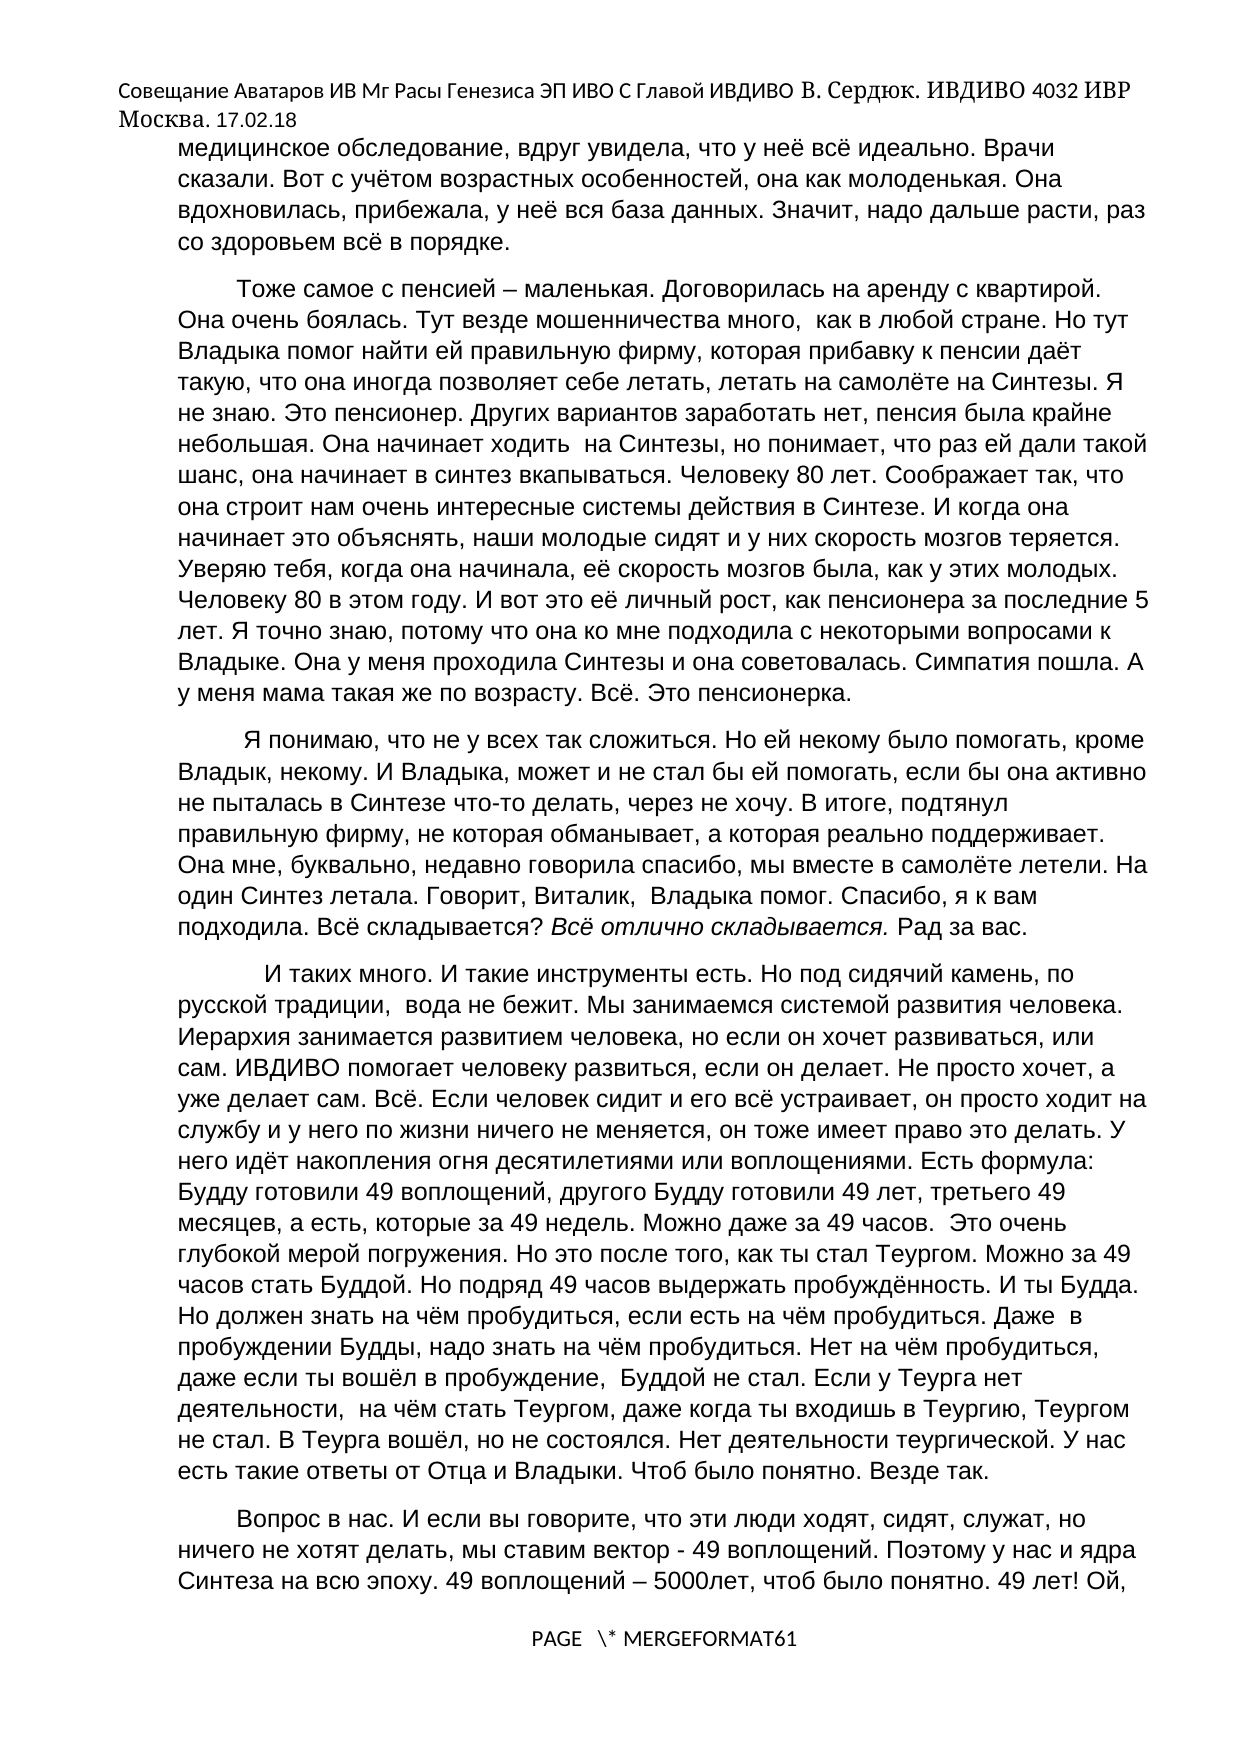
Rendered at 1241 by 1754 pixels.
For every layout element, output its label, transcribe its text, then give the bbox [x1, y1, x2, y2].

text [177, 1504, 1152, 1595]
text И таких много. И такие инструменты есть. Но под сидячий камень, по русской традиции, вода не бежит. Мы занимаемся системой развития человека. Иерархия занимается развитием человека, но если он хочет развиваться, или сам. ИВДИВО помогает человеку развиться, если он делает. Не просто хочет, а уже делает сам. Всё. Если человек сидит и его всё устраивает, он просто ходит на службу и у него по жизни ничего не меняется, он тоже имеет право это делать. У него идёт накопления огня десятилетиями или воплощениями. Есть формула: Будду готовили 49 воплощений, другого Будду готовили 49 лет, третьего 49 месяцев, а есть, которые за 49 недель. Можно даже за 49 часов. Это очень глубокой мерой погружения. Но это после того, как ты стал Теургом. Можно за 49 часов стать Буддой. Но подряд 49 часов выдержать пробуждённость. И ты Будда. Но должен знать на чём пробудиться, если есть на чём пробудиться. Даже в пробуждении Будды, надо знать на чём пробудиться. Нет на чём пробудиться, даже если ты вошёл в пробуждение, Буддой не стал. Если у Теурга нет деятельности, на чём стать Теургом, даже когда ты входишь в Теургию, Теургом не стал. В Теурга вошёл, но не состоялся. Нет деятельности теургической. У нас есть такие ответы от Отца и Владыки. Чтоб было понятно. Везде так. [177, 959, 1152, 1485]
text Тоже самое с пенсией – маленькая. Договорилась на аренду с квартирой. Она очень боялась. Тут везде мошенничества много, как в любой стране. Но тут Владыка помог найти ей правильную фирму, которая прибавку к пенсии даёт такую, что она иногда позволяет себе летать, летать на самолёте на Синтезы. Я не знаю. Это пенсионер. Других вариантов заработать нет, пенсия была крайне небольшая. Она начинает ходить на Синтезы, но понимает, что раз ей дали такой шанс, она начинает в синтез вкапываться. Человеку 80 лет. Соображает так, что она строит нам очень интересные системы действия в Синтезе. И когда она начинает это объяснять, наши молодые сидят и у них скорость мозгов теряется. Уверяю тебя, когда она начинала, её скорость мозгов была, как у этих молодых. Человеку 80 в этом году. И вот это её личный рост, как пенсионера за последние 5 лет. Я точно знаю, потому что она ко мне подходила с некоторыми вопросами к Владыке. Она у меня проходила Синтезы и она советовалась. Симпатия пошла. А у меня мама такая же по возрасту. Всё. Это пенсионерка. [177, 274, 1152, 707]
text Я понимаю, что не у всех так сложиться. Но ей некому было помогать, кроме Владык, некому. И Владыка, может и не стал бы ей помогать, если бы она активно не пыталась в Синтезе что-то делать, через не хочу. В итоге, подтянул правильную фирму, не которая обманывает, а которая реально поддерживает. Она мне, буквально, недавно говорила спасибо, мы вместе в самолёте летели. На один Синтез летала. Говорит, Виталик, Владыка помог. Спасибо, я к вам подходила. Всё складывается? Всё отлично складывается. Рад за вас. [177, 726, 1152, 941]
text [177, 133, 1152, 255]
